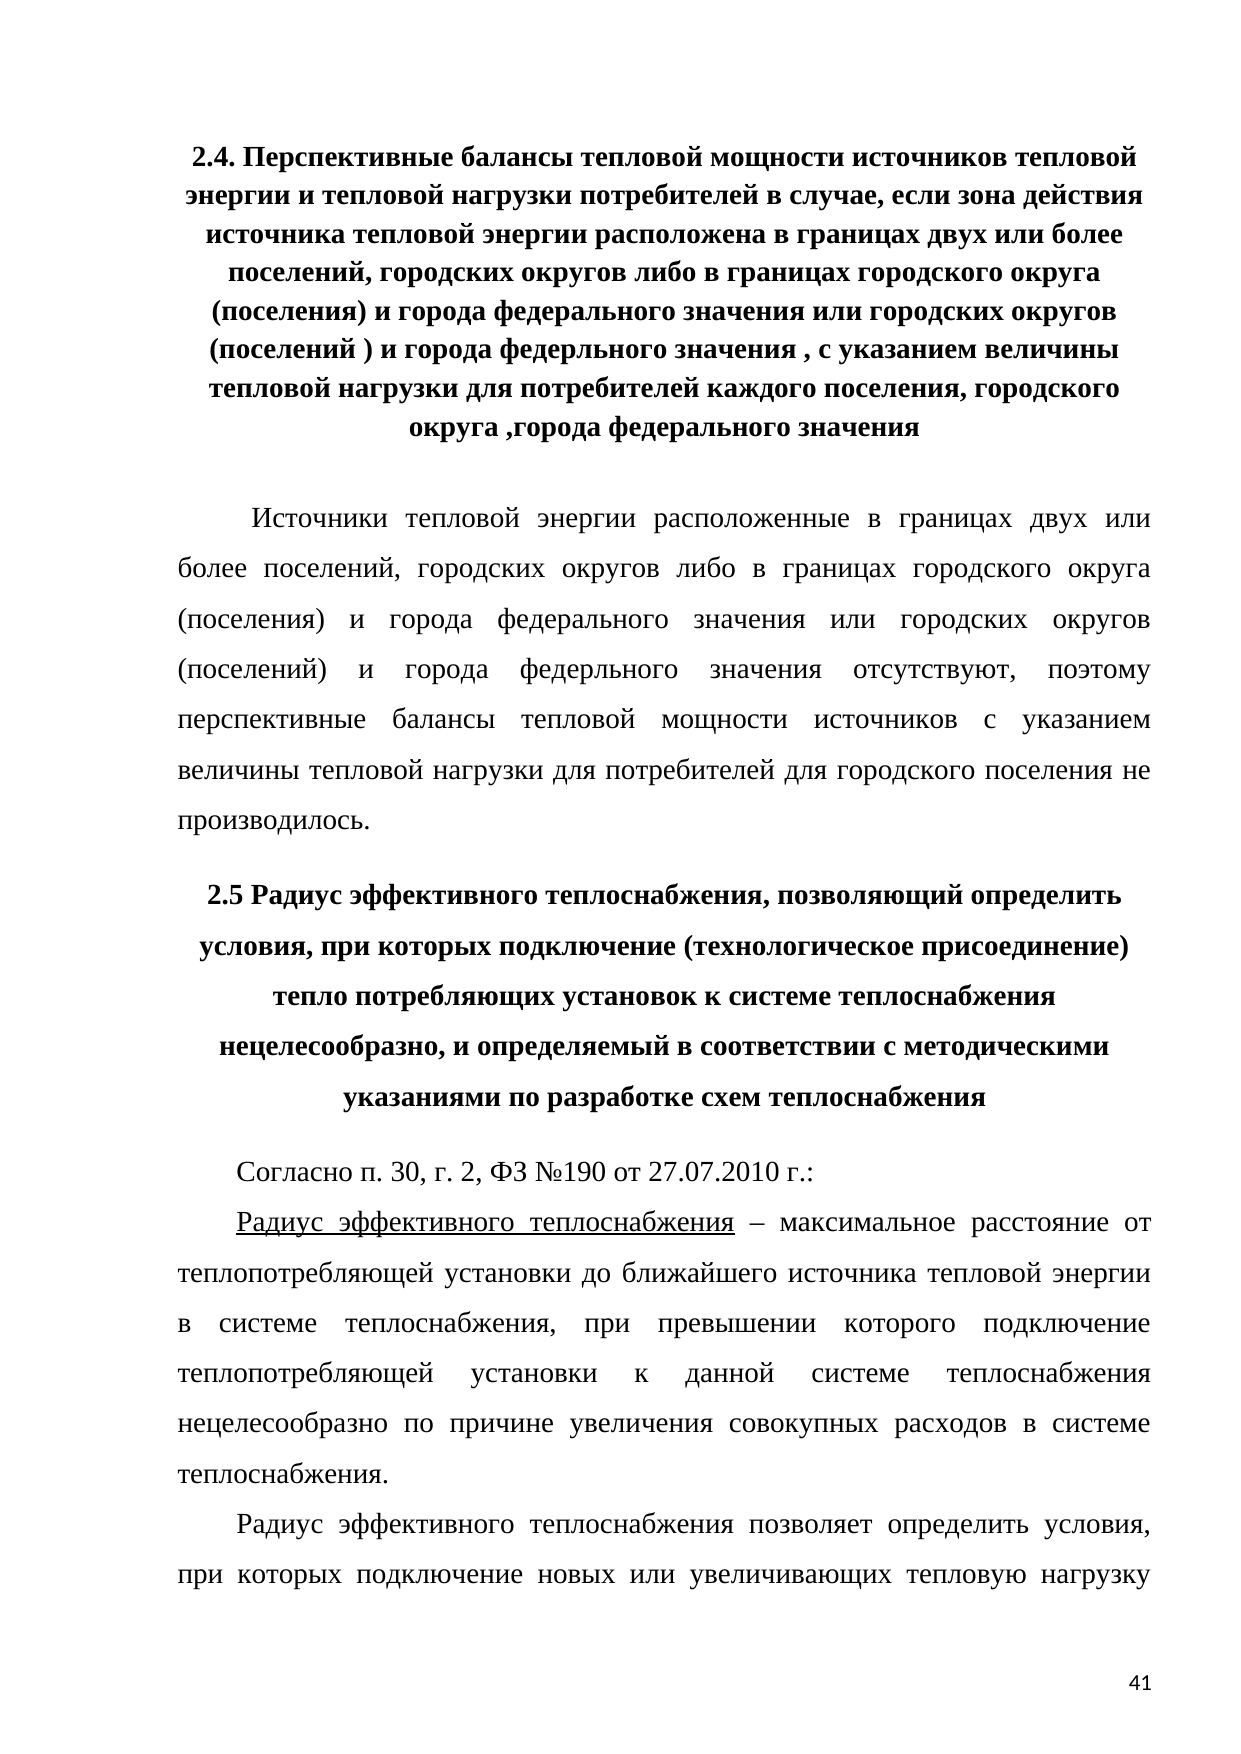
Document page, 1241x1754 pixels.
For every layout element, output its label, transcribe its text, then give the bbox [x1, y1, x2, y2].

text Согласно п. 30, г. 2, ФЗ №190 от 27.07.2010 г.: [177, 1154, 1152, 1188]
text Радиус эффективного теплоснабжения – максимальное расстояние от теплопотребляющей установки до ближайшего источника тепловой энергии в системе теплоснабжения, при превышении которого подключение теплопотребляющей установки к данной системе теплоснабжения нецелесообразно по причине увеличения совокупных расходов в системе теплоснабжения. [177, 1204, 1152, 1489]
text Источники тепловой энергии расположенные в границах двух или более поселений, городских округов либо в границах городского округа (поселения) и города федерального значения или городских округов (поселений) и города федерльного значения отсутствуют, поэтому перспективные балансы тепловой мощности источников с указанием величины тепловой нагрузки для потребителей для городского поселения не производилось. [177, 500, 1152, 836]
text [177, 1506, 1152, 1590]
subtitle 2.4. Перспективные балансы тепловой мощности источников тепловой энергии и тепловой нагрузки потребителей в случае, если зона действия источника тепловой энергии расположена в границах двух или более поселений, городских округов либо в границах городского округа (поселения) и города федерального значения или городских округов (поселений ) и города федерльного значения , с указанием величины тепловой нагрузки для потребителей каждого поселения, городского округа ,города федерального значения [177, 139, 1152, 442]
subtitle 2.5 Радиус эффективного теплоснабжения, позволяющий определить условия, при которых подключение (технологическое присоединение) тепло потребляющих установок к системе теплоснабжения нецелесообразно, и определяемый в соответствии с методическими указаниями по разработке схем теплоснабжения [177, 877, 1152, 1112]
